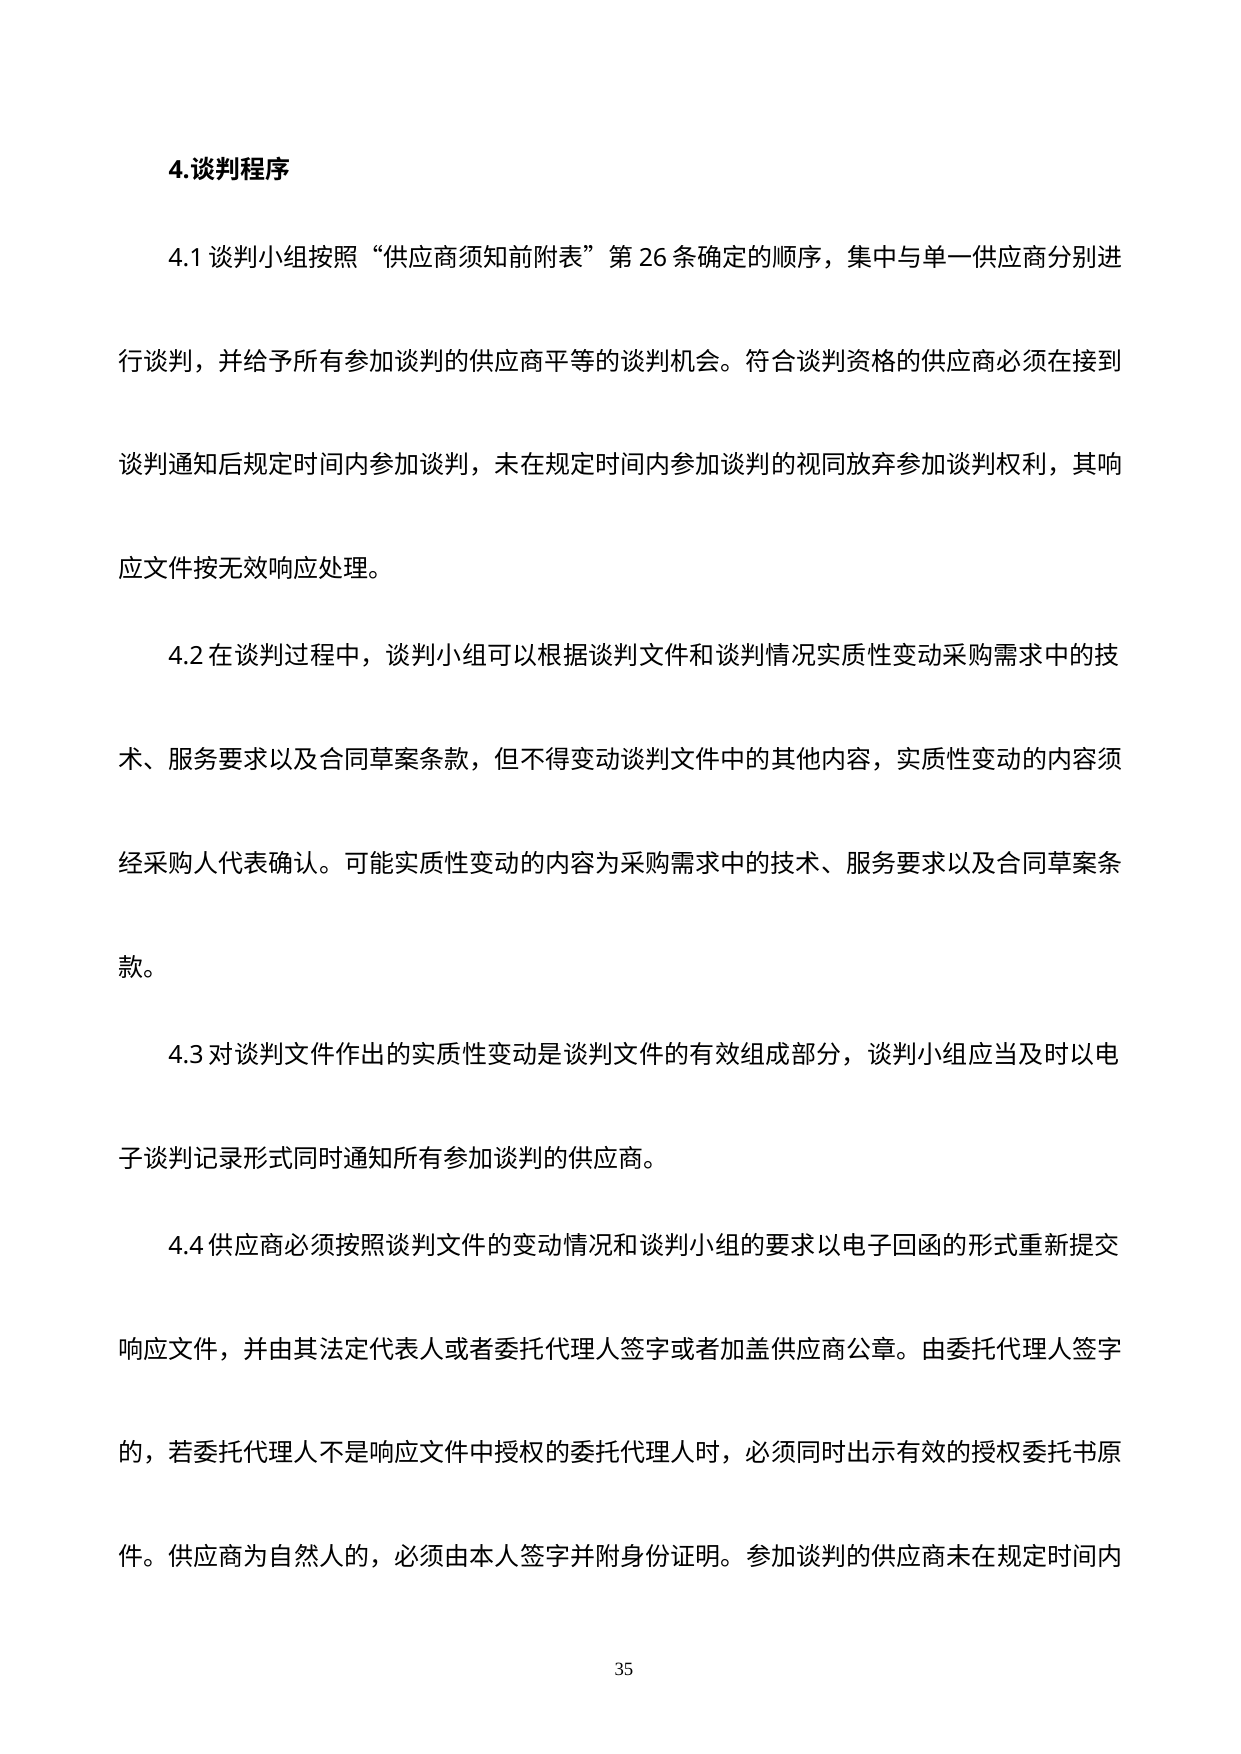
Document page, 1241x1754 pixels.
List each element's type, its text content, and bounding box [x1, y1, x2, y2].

text 4.谈判程序 [118, 133, 1122, 203]
text 4.1谈判小组按照“供应商须知前附表”第26条确定的顺序，集中与单一供应商分别进行谈判，并给予所有参加谈判的供应商平等的谈判机会。符合谈判资格的供应商必须在接到谈判通知后规定时间内参加谈判，未在规定时间内参加谈判的视同放弃参加谈判权利，其响应文件按无效响应处理。 [118, 221, 1122, 601]
text 4.2在谈判过程中，谈判小组可以根据谈判文件和谈判情况实质性变动采购需求中的技术、服务要求以及合同草案条款，但不得变动谈判文件中的其他内容，实质性变动的内容须经采购人代表确认。可能实质性变动的内容为采购需求中的技术、服务要求以及合同草案条款。 [118, 619, 1122, 1000]
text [118, 1209, 1122, 1589]
text 4.3对谈判文件作出的实质性变动是谈判文件的有效组成部分，谈判小组应当及时以电子谈判记录形式同时通知所有参加谈判的供应商。 [118, 1018, 1122, 1191]
